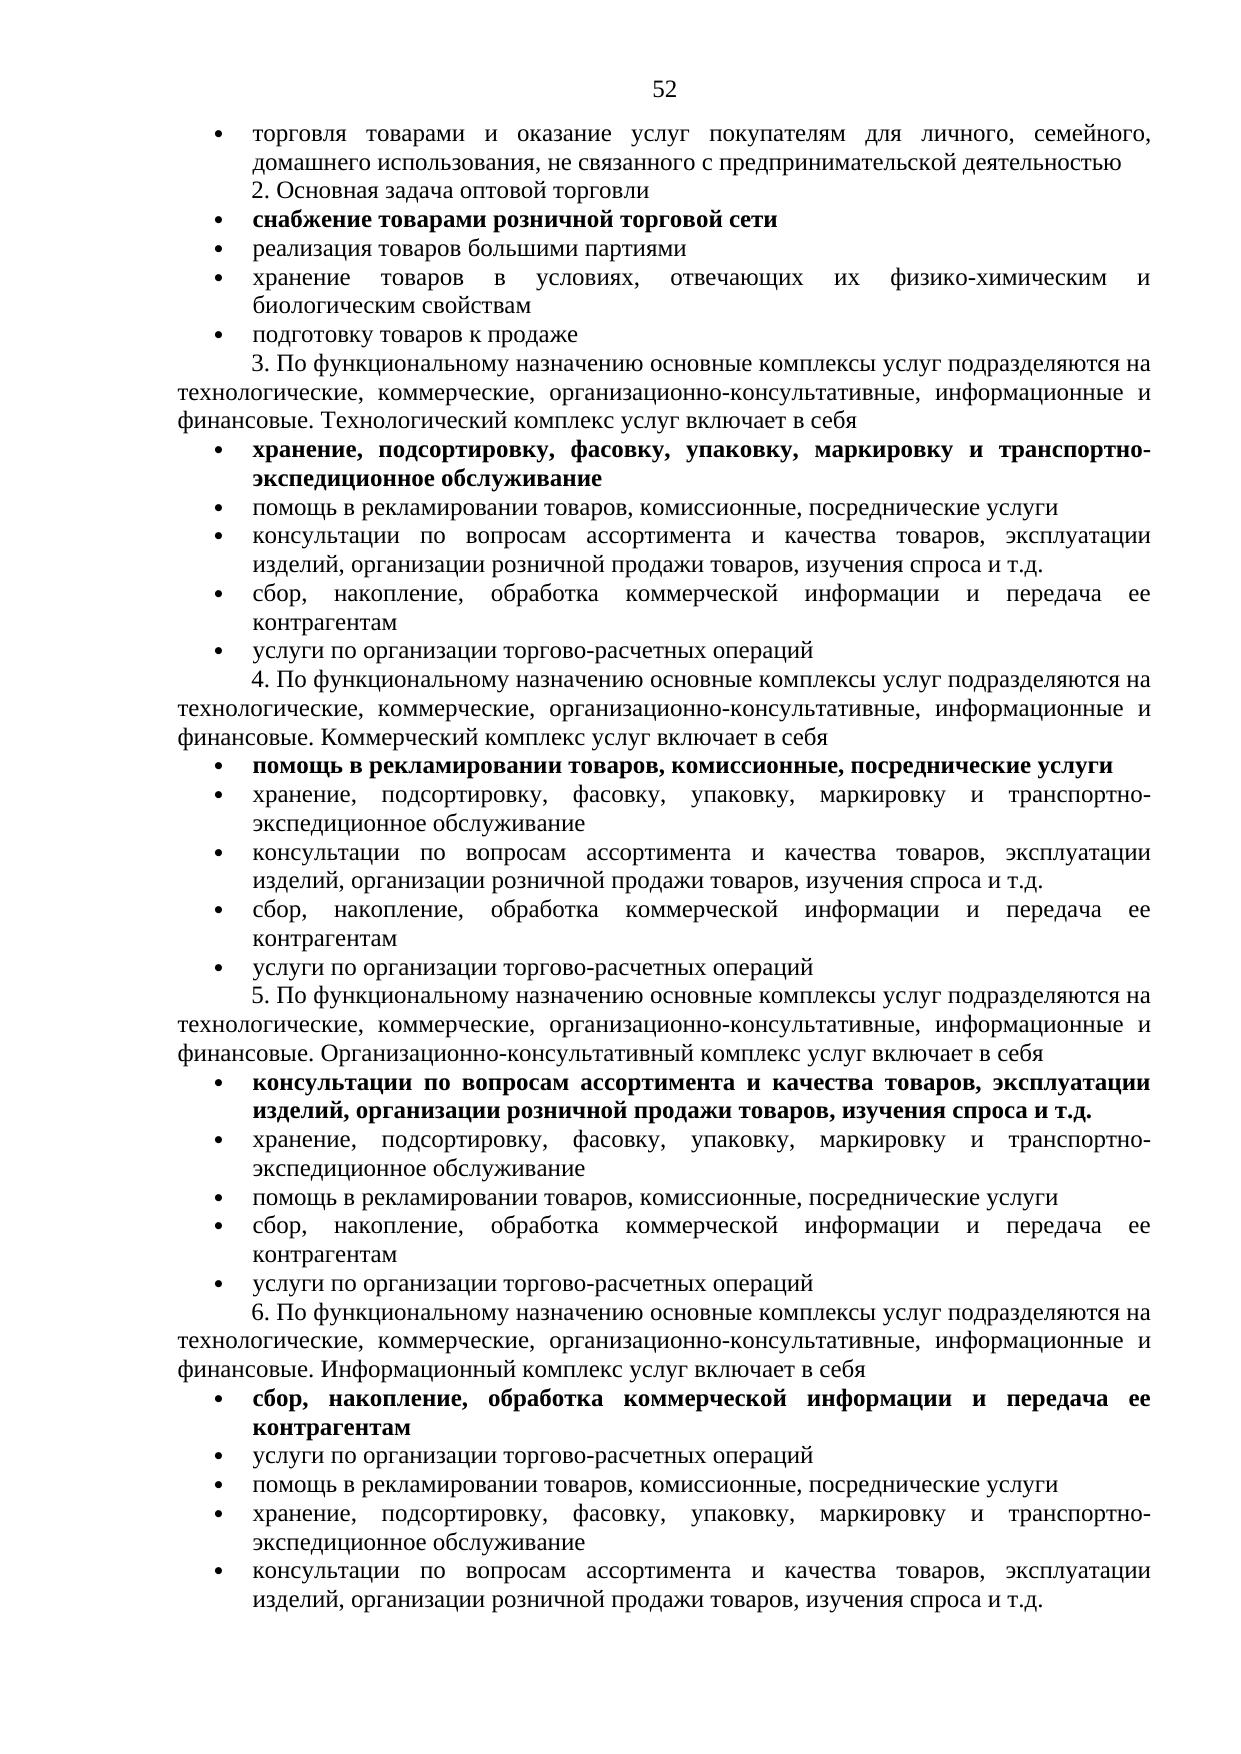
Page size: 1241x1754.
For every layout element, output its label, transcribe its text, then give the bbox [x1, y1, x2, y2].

text 4. По функциональному назначению основные комплексы услуг подразделяются на технологические, коммерческие, организационно-консультативные, информационные и финансовые. Коммерческий комплекс услуг включает в себя [177, 664, 1152, 751]
list сбор, накопление, обработка коммерческой информации и передача ее контрагентам [215, 1211, 1152, 1268]
list сбор, накопление, обработка коммерческой информации и передача ее контрагентам [215, 1383, 1152, 1441]
list сбор, накопление, обработка коммерческой информации и передача ее контрагентам [215, 894, 1152, 952]
list реализация товаров большими партиями [215, 233, 1152, 262]
text 5. По функциональному назначению основные комплексы услуг подразделяются на технологические, коммерческие, организационно-консультативные, информационные и финансовые. Организационно-консультативный комплекс услуг включает в себя [177, 981, 1152, 1067]
list хранение, подсортировку, фасовку, упаковку, маркировку и транспортно-экспедиционное обслуживание [215, 1124, 1152, 1182]
list хранение товаров в условиях, отвечающих их физико-химическим и биологическим свойствам [215, 262, 1152, 319]
list услуги по организации торгово-расчетных операций [215, 952, 1152, 981]
list помощь в рекламировании товаров, комиссионные, посреднические услуги [215, 492, 1152, 521]
list услуги по организации торгово-расчетных операций [215, 1268, 1152, 1297]
text 2. Основная задача оптовой торговли [177, 176, 1152, 204]
list хранение, подсортировку, фасовку, упаковку, маркировку и транспортно-экспедиционное обслуживание [215, 434, 1152, 492]
list хранение, подсортировку, фасовку, упаковку, маркировку и транспортно-экспедиционное обслуживание [215, 779, 1152, 837]
list помощь в рекламировании товаров, комиссионные, посреднические услуги [215, 1182, 1152, 1211]
text 6. По функциональному назначению основные комплексы услуг подразделяются на технологические, коммерческие, организационно-консультативные, информационные и финансовые. Информационный комплекс услуг включает в себя [177, 1297, 1152, 1383]
list торговля товарами и оказание услуг покупателям для личного, семейного, домашнего использования, не связанного с предпринимательской деятельностью [215, 118, 1152, 176]
list хранение, подсортировку, фасовку, упаковку, маркировку и транспортно-экспедиционное обслуживание [215, 1498, 1152, 1556]
list услуги по организации торгово-расчетных операций [215, 1441, 1152, 1469]
list консультации по вопросам ассортимента и качества товаров, эксплуатации изделий, организации розничной продажи товаров, изучения спроса и т.д. [215, 837, 1152, 894]
list услуги по организации торгово-расчетных операций [215, 636, 1152, 664]
list консультации по вопросам ассортимента и качества товаров, эксплуатации изделий, организации розничной продажи товаров, изучения спроса и т.д. [215, 1556, 1152, 1613]
list помощь в рекламировании товаров, комиссионные, посреднические услуги [215, 1469, 1152, 1498]
list сбор, накопление, обработка коммерческой информации и передача ее контрагентам [215, 578, 1152, 636]
list помощь в рекламировании товаров, комиссионные, посреднические услуги [215, 751, 1152, 779]
text 3. По функциональному назначению основные комплексы услуг подразделяются на технологические, коммерческие, организационно-консультативные, информационные и финансовые. Технологический комплекс услуг включает в себя [177, 348, 1152, 434]
list подготовку товаров к продаже [215, 319, 1152, 348]
list консультации по вопросам ассортимента и качества товаров, эксплуатации изделий, организации розничной продажи товаров, изучения спроса и т.д. [215, 521, 1152, 578]
list снабжение товарами розничной торговой сети [215, 204, 1152, 233]
list консультации по вопросам ассортимента и качества товаров, эксплуатации изделий, организации розничной продажи товаров, изучения спроса и т.д. [215, 1067, 1152, 1124]
